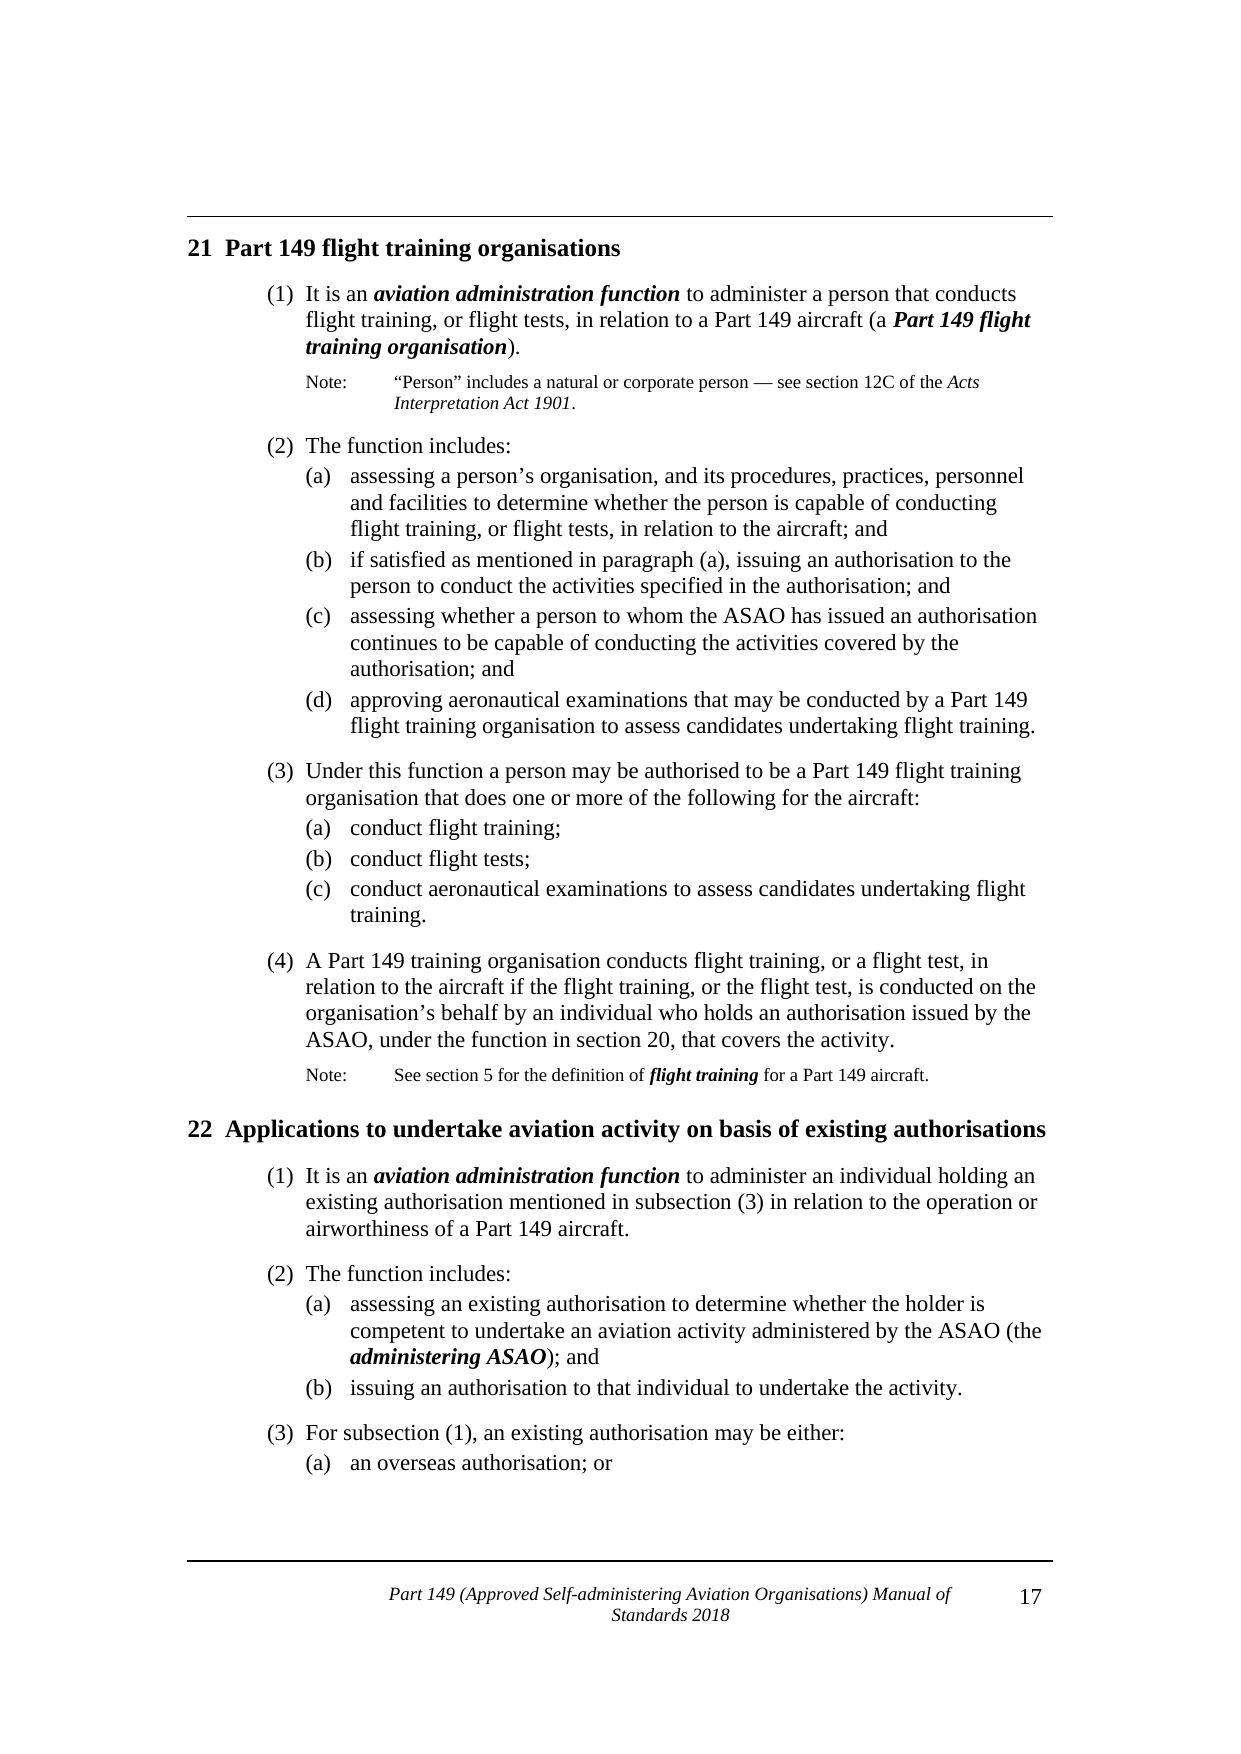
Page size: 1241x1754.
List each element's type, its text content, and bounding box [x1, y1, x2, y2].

text (a) conduct flight training; [187, 814, 1053, 841]
text 21 Part 149 flight training organisations [187, 233, 1053, 261]
text (2) The function includes: [187, 1260, 1053, 1286]
text (1) It is an aviation administration function to administer an individual holding an existing authorisation mentioned in subsection (3) in relation to the operation or airworthiness of a Part 149 aircraft. [187, 1162, 1053, 1241]
text Note: See section 5 for the definition of flight training for a Part 149 aircraft. [305, 1065, 1053, 1085]
text (b) conduct flight tests; [187, 845, 1053, 871]
text (3) Under this function a person may be authorised to be a Part 149 flight training organisation that does one or more of the following for the aircraft: [187, 757, 1053, 810]
text (a) an overseas authorisation; or [187, 1449, 1053, 1476]
text (4) A Part 149 training organisation conducts flight training, or a flight test, in relation to the aircraft if the flight training, or the flight test, is conducted on the organisation’s behalf by an individual who holds an authorisation issued by the ASAO, under the function in section 20, that covers the activity. [187, 947, 1053, 1052]
text Note: “Person” includes a natural or corporate person — see section 12C of the Acts Interpretation Act 1901. [305, 372, 1053, 413]
text (c) conduct aeronautical examinations to assess candidates undertaking flight training. [187, 875, 1053, 928]
text (a) assessing a person’s organisation, and its procedures, practices, personnel and facilities to determine whether the person is capable of conducting flight training, or flight tests, in relation to the aircraft; and [187, 462, 1053, 542]
text (3) For subsection (1), an existing authorisation may be either: [187, 1419, 1053, 1445]
text (c) assessing whether a person to whom the ASAO has issued an authorisation continues to be capable of conducting the activities covered by the authorisation; and [187, 603, 1053, 682]
text (b) if satisfied as mentioned in paragraph (a), issuing an authorisation to the person to conduct the activities specified in the authorisation; and [187, 546, 1053, 598]
text (b) issuing an authorisation to that individual to undertake the activity. [187, 1374, 1053, 1400]
text (1) It is an aviation administration function to administer a person that conducts flight training, or flight tests, in relation to a Part 149 aircraft (a Part 149 flight training organisation). [187, 280, 1053, 359]
text 22 Applications to undertake aviation activity on basis of existing authorisations [187, 1114, 1053, 1143]
text (a) assessing an existing authorisation to determine whether the holder is competent to undertake an aviation activity administered by the ASAO (the administering ASAO); and [187, 1290, 1053, 1369]
text (d) approving aeronautical examinations that may be conducted by a Part 149 flight training organisation to assess candidates undertaking flight training. [187, 686, 1053, 738]
text (2) The function includes: [187, 432, 1053, 458]
